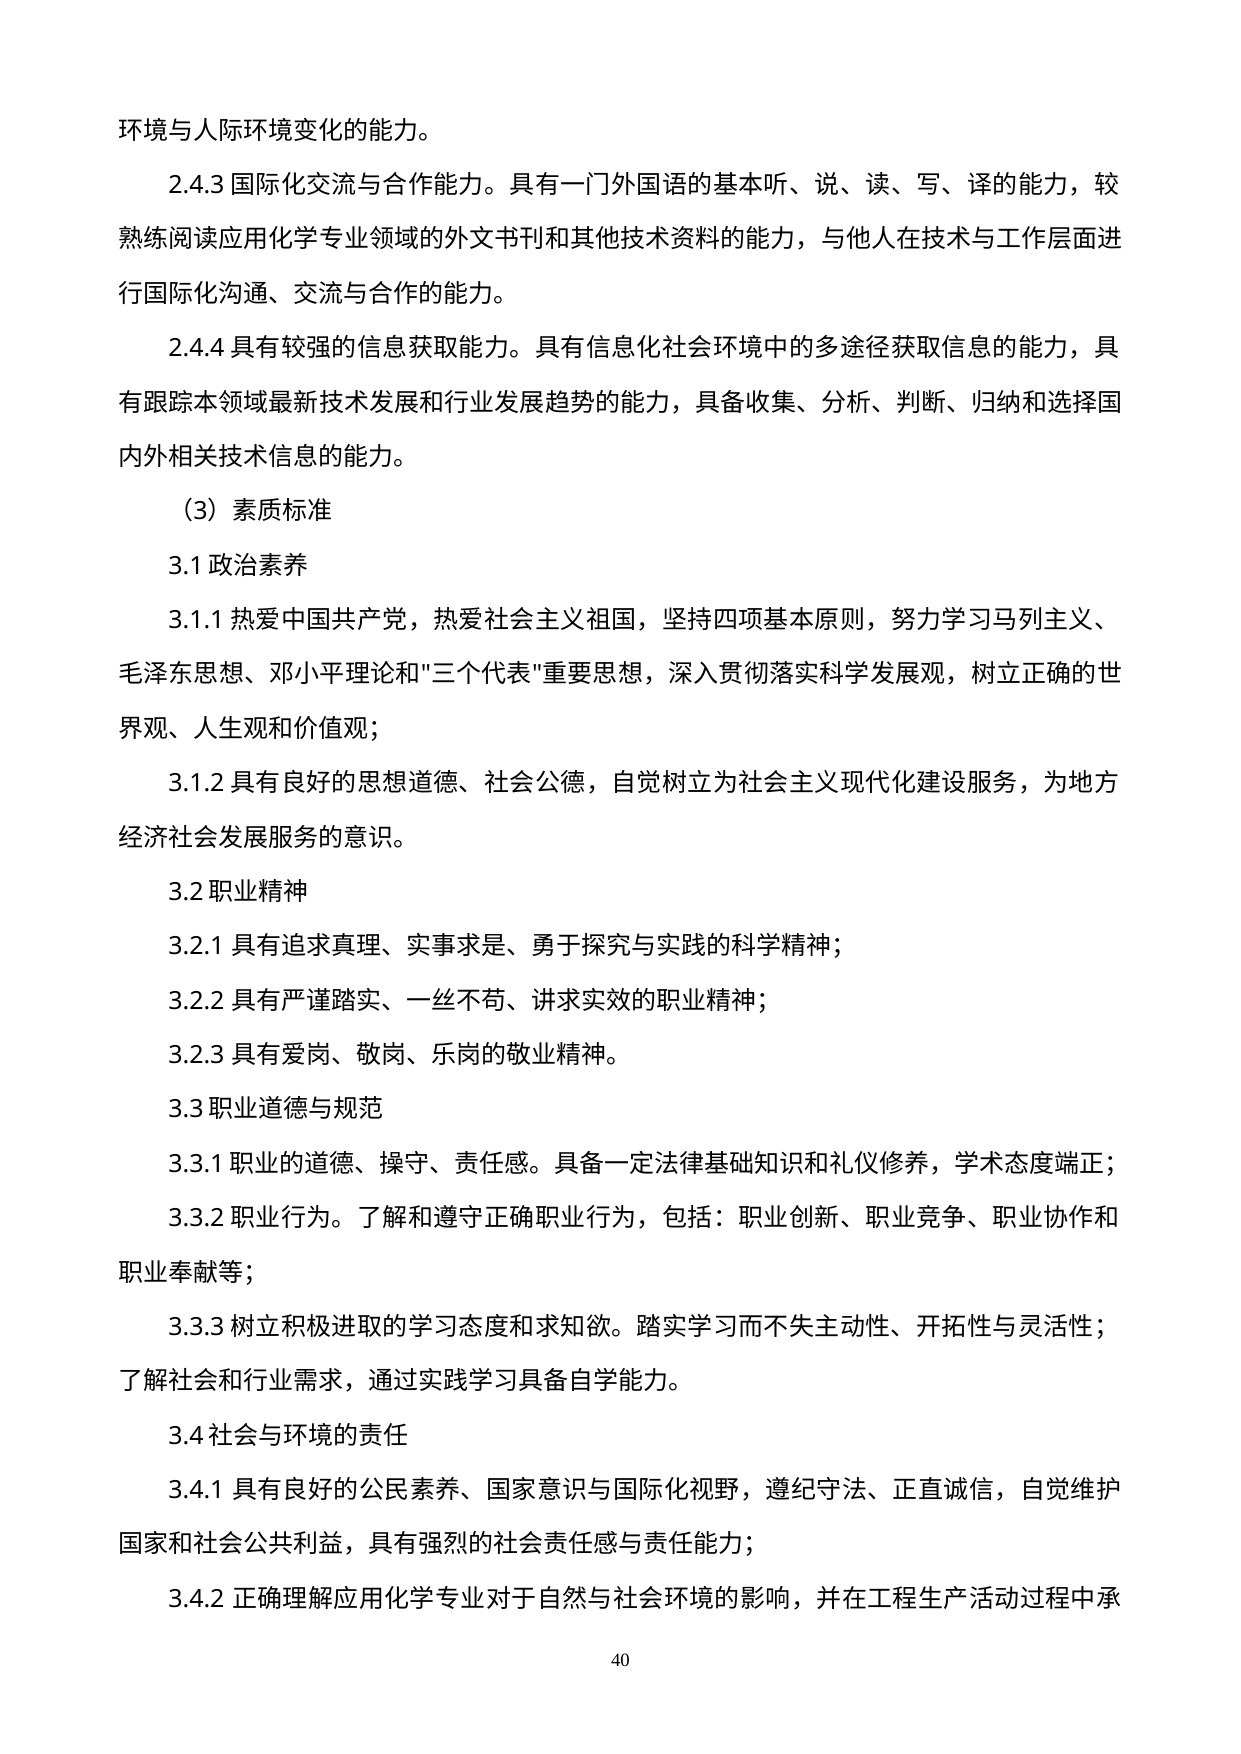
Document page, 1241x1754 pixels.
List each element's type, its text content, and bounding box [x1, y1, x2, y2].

text 3.1.2具有良好的思想道德、社会公德，自觉树立为社会主义现代化建设服务，为地方经济社会发展服务的意识。 [118, 763, 1122, 853]
text 3.2职业精神 [118, 871, 1122, 908]
text 3.4社会与环境的责任 [118, 1415, 1122, 1451]
text 3.3.1职业的道德、操守、责任感。具备一定法律基础知识和礼仪修养，学术态度端正； [118, 1143, 1122, 1179]
text 3.1政治素养 [118, 545, 1122, 581]
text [118, 110, 1122, 146]
text 3.2.1 具有追求真理、实事求是、勇于探究与实践的科学精神； [118, 926, 1122, 962]
text 3.1.1热爱中国共产党，热爱社会主义祖国，坚持四项基本原则，努力学习马列主义、毛泽东思想、邓小平理论和"三个代表"重要思想，深入贯彻落实科学发展观，树立正确的世界观、人生观和价值观； [118, 599, 1122, 744]
text 2.4.4具有较强的信息获取能力。具有信息化社会环境中的多途径获取信息的能力，具有跟踪本领域最新技术发展和行业发展趋势的能力，具备收集、分析、判断、归纳和选择国内外相关技术信息的能力。 [118, 328, 1122, 473]
text 3.2.3 具有爱岗、敬岗、乐岗的敬业精神。 [118, 1034, 1122, 1071]
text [118, 1578, 1122, 1614]
text 3.4.1 具有良好的公民素养、国家意识与国际化视野，遵纪守法、正直诚信，自觉维护国家和社会公共利益，具有强烈的社会责任感与责任能力； [118, 1469, 1122, 1560]
text 3.3职业道德与规范 [118, 1089, 1122, 1125]
text 3.3.2职业行为。了解和遵守正确职业行为，包括：职业创新、职业竞争、职业协作和职业奉献等； [118, 1198, 1122, 1288]
text 2.4.3国际化交流与合作能力。具有一门外国语的基本听、说、读、写、译的能力，较熟练阅读应用化学专业领域的外文书刊和其他技术资料的能力，与他人在技术与工作层面进行国际化沟通、交流与合作的能力。 [118, 164, 1122, 309]
text （3）素质标准 [118, 491, 1122, 527]
text 3.3.3树立积极进取的学习态度和求知欲。踏实学习而不失主动性、开拓性与灵活性；了解社会和行业需求，通过实践学习具备自学能力。 [118, 1306, 1122, 1397]
text 3.2.2 具有严谨踏实、一丝不苟、讲求实效的职业精神； [118, 980, 1122, 1016]
